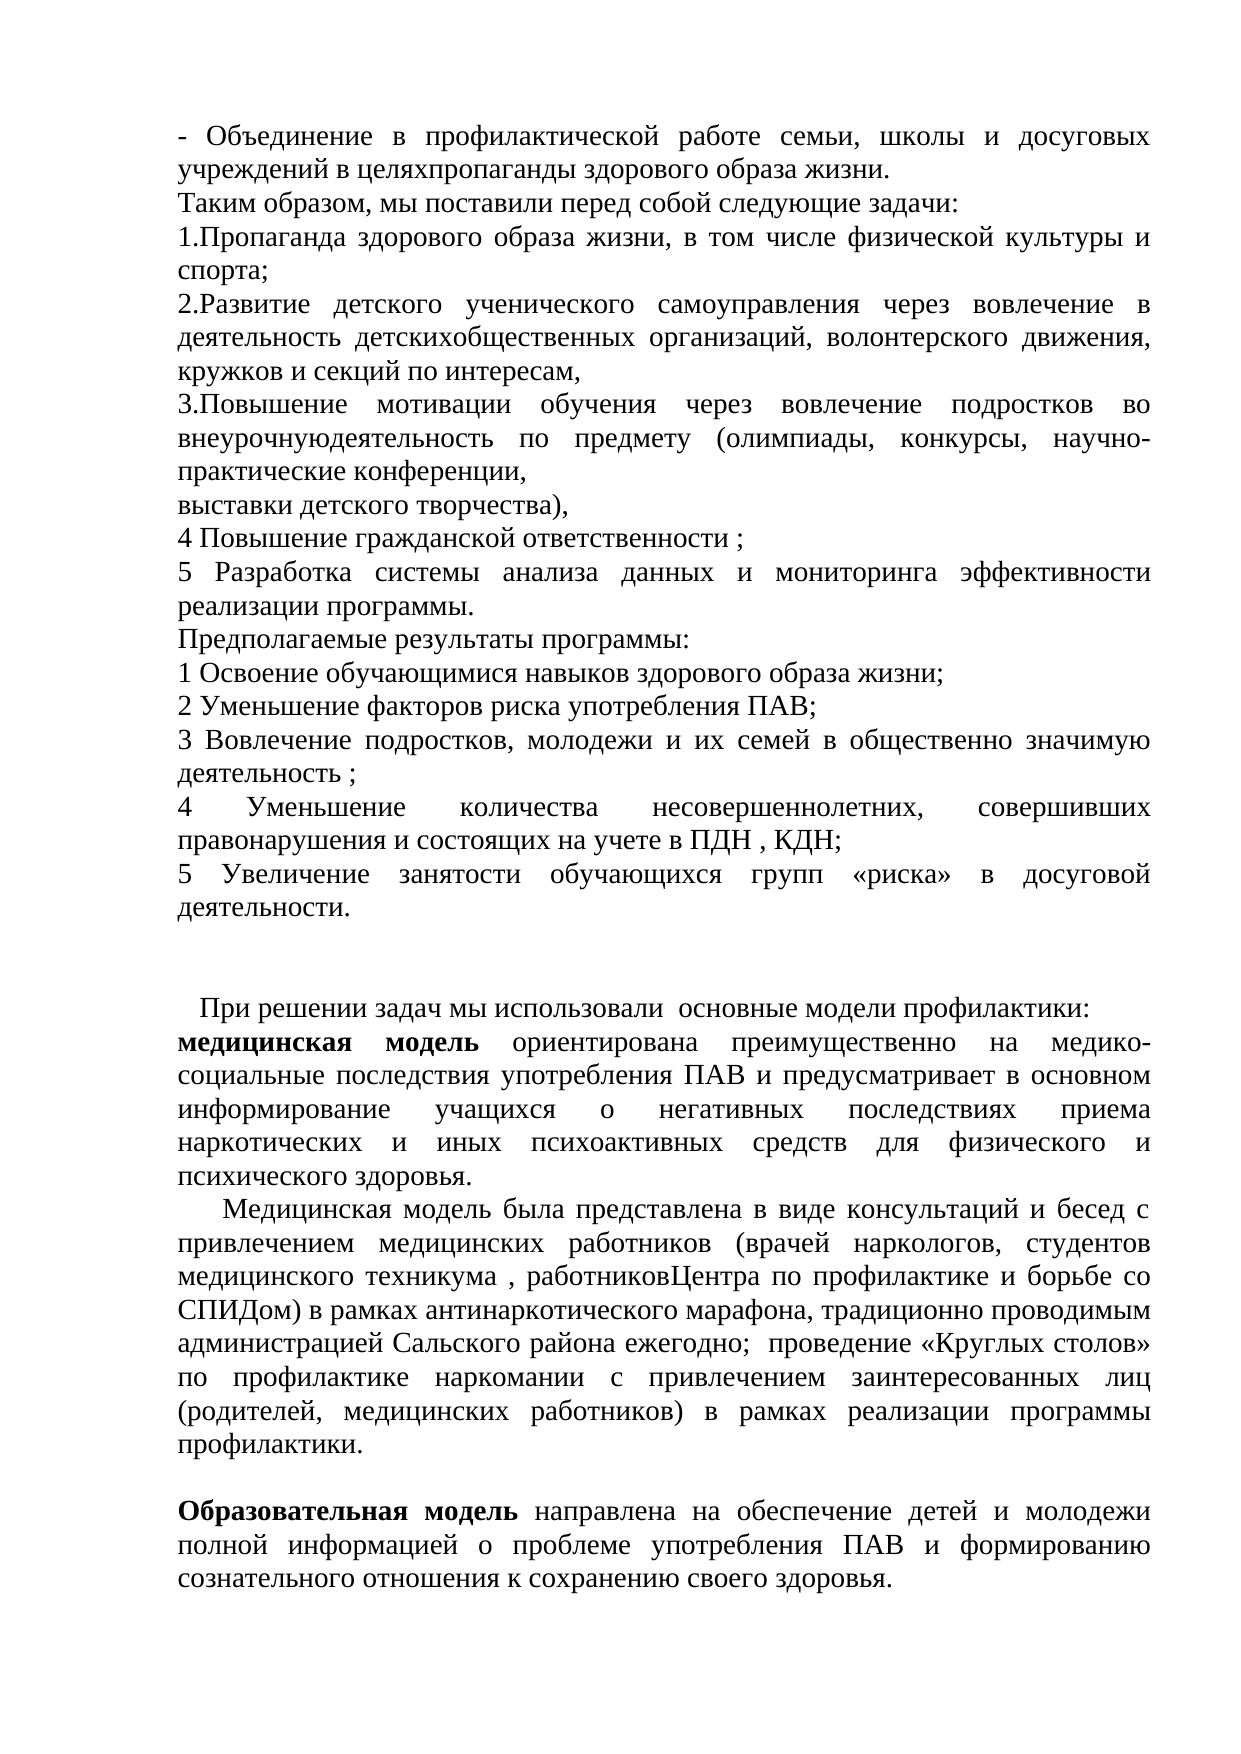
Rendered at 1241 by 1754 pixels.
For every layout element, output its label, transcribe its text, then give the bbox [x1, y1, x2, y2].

text - Объединение в профилактической работе семьи, школы и досуговых учреждений в целяхпропаганды здорового образа жизни. [177, 118, 1152, 185]
text 5 Разработка системы анализа данных и мониторинга эффективности реализации программы. [177, 554, 1152, 621]
text медицинская модель ориентирована преимущественно на медико-социальные последствия употребления ПАВ и предусматривает в основном информирование учащихся о негативных последствиях приема наркотических и иных психоактивных средств для физического и психического здоровья. [177, 1024, 1152, 1191]
text 3.Повышение мотивации обучения через вовлечение подростков во внеурочнуюдеятельность по предмету (олимпиады, конкурсы, научно-практические конференции, [177, 386, 1152, 487]
text 4 Уменьшение количества несовершеннолетних, совершивших правонарушения и состоящих на учете в ПДН , КДН; [177, 789, 1152, 856]
text 1.Пропаганда здорового образа жизни, в том числе физической культуры и спорта; [177, 219, 1152, 286]
text Таким образом, мы поставили перед собой следующие задачи: [177, 185, 1152, 219]
text При решении задач мы использовали основные модели профилактики: [177, 990, 1152, 1024]
text 5 Увеличение занятости обучающихся групп «риска» в досуговой деятельности. [177, 856, 1152, 923]
text выставки детского творчества), [177, 487, 1152, 521]
text Образовательная модель направлена на обеспечение детей и молодежи полной информацией о проблеме употребления ПАВ и формированию сознательного отношения к сохранению своего здоровья. [177, 1493, 1152, 1594]
text 3 Вовлечение подростков, молодежи и их семей в общественно значимую деятельность ; [177, 722, 1152, 789]
text 2.Развитие детского ученического самоуправления через вовлечение в деятельность детскихобщественных организаций, волонтерского движения, кружков и секций по интересам, [177, 286, 1152, 386]
text 2 Уменьшение факторов риска употребления ПАВ; [177, 688, 1152, 722]
text 1 Освоение обучающимися навыков здорового образа жизни; [177, 655, 1152, 688]
text Медицинская модель была представлена в виде консультаций и бесед с привлечением медицинских работников (врачей наркологов, студентов медицинского техникума , работниковЦентра по профилактике и борьбе со СПИДом) в рамках антинаркотического марафона, традиционно проводимым администрацией Сальского района ежегодно; проведение «Круглых столов» по профилактике наркомании с привлечением заинтересованных лиц (родителей, медицинских работников) в рамках реализации программы профилактики. [177, 1191, 1152, 1460]
text Предполагаемые результаты программы: [177, 621, 1152, 655]
text 4 Повышение гражданской ответственности ; [177, 521, 1152, 554]
